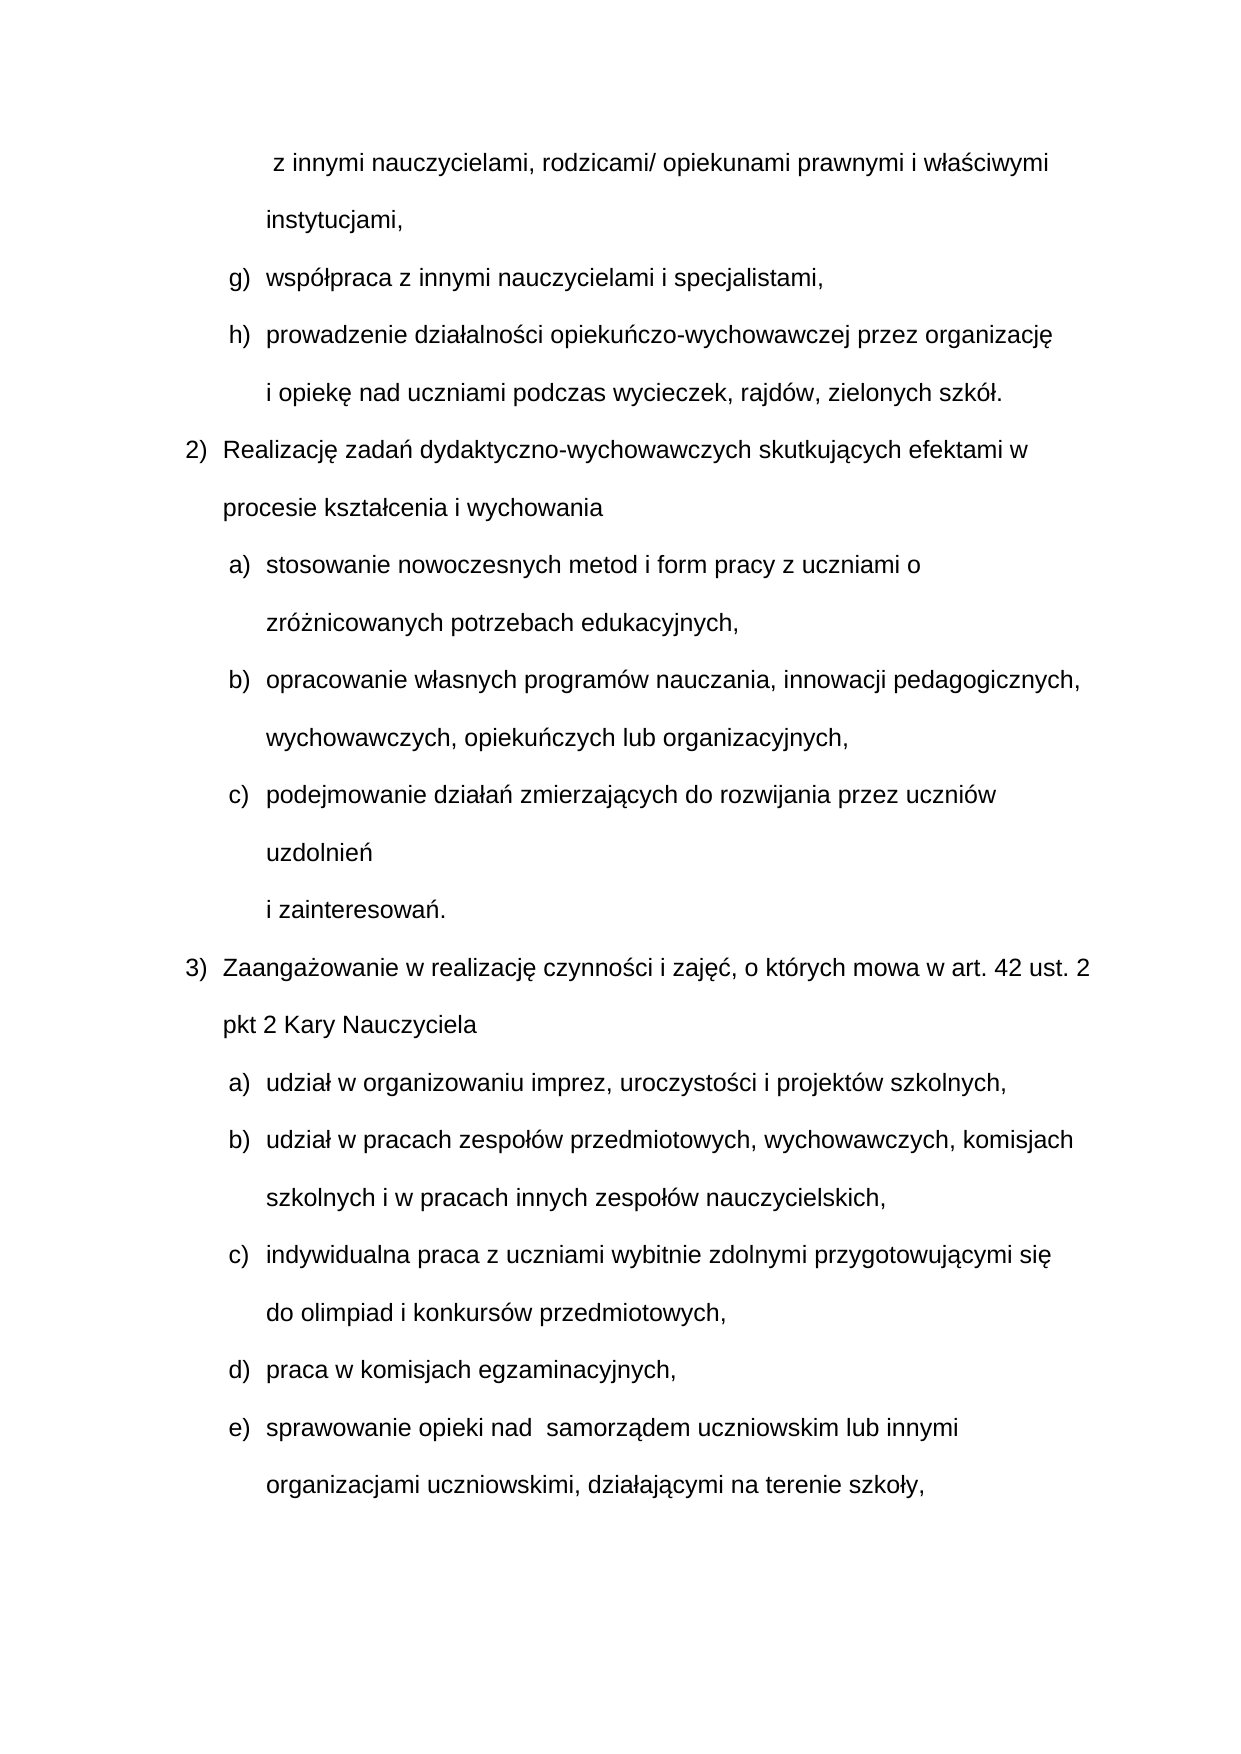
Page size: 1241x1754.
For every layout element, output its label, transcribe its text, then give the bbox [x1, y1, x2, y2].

list współpraca z innymi nauczycielami i specjalistami, [228, 263, 1093, 291]
list udział w organizowaniu imprez, uroczystości i projektów szkolnych, [228, 1068, 1093, 1096]
list prowadzenie działalności opiekuńczo-wychowawczej przez organizację i opiekę nad uczniami podczas wycieczek, rajdów, zielonych szkół. [228, 320, 1093, 406]
list Zaangażowanie w realizację czynności i zajęć, o których mowa w art. 42 ust. 2 pkt 2 Kary Nauczyciela [185, 953, 1093, 1039]
list opracowanie własnych programów nauczania, innowacji pedagogicznych, wychowawczych, opiekuńczych lub organizacyjnych, [228, 665, 1093, 751]
list podejmowanie działań zmierzających do rozwijania przez uczniów uzdolnień i zainteresowań. [228, 780, 1093, 924]
list udział w pracach zespołów przedmiotowych, wychowawczych, komisjach szkolnych i w pracach innych zespołów nauczycielskich, [228, 1125, 1093, 1211]
list indywidualna praca z uczniami wybitnie zdolnymi przygotowującymi się do olimpiad i konkursów przedmiotowych, [228, 1240, 1093, 1326]
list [228, 148, 1093, 234]
list praca w komisjach egzaminacyjnych, [228, 1355, 1093, 1384]
list Realizację zadań dydaktyczno-wychowawczych skutkujących efektami w procesie kształcenia i wychowania [185, 435, 1093, 521]
list sprawowanie opieki nad samorządem uczniowskim lub innymi organizacjami uczniowskimi, działającymi na terenie szkoły, [228, 1413, 1093, 1499]
list stosowanie nowoczesnych metod i form pracy z uczniami o zróżnicowanych potrzebach edukacyjnych, [228, 550, 1093, 636]
